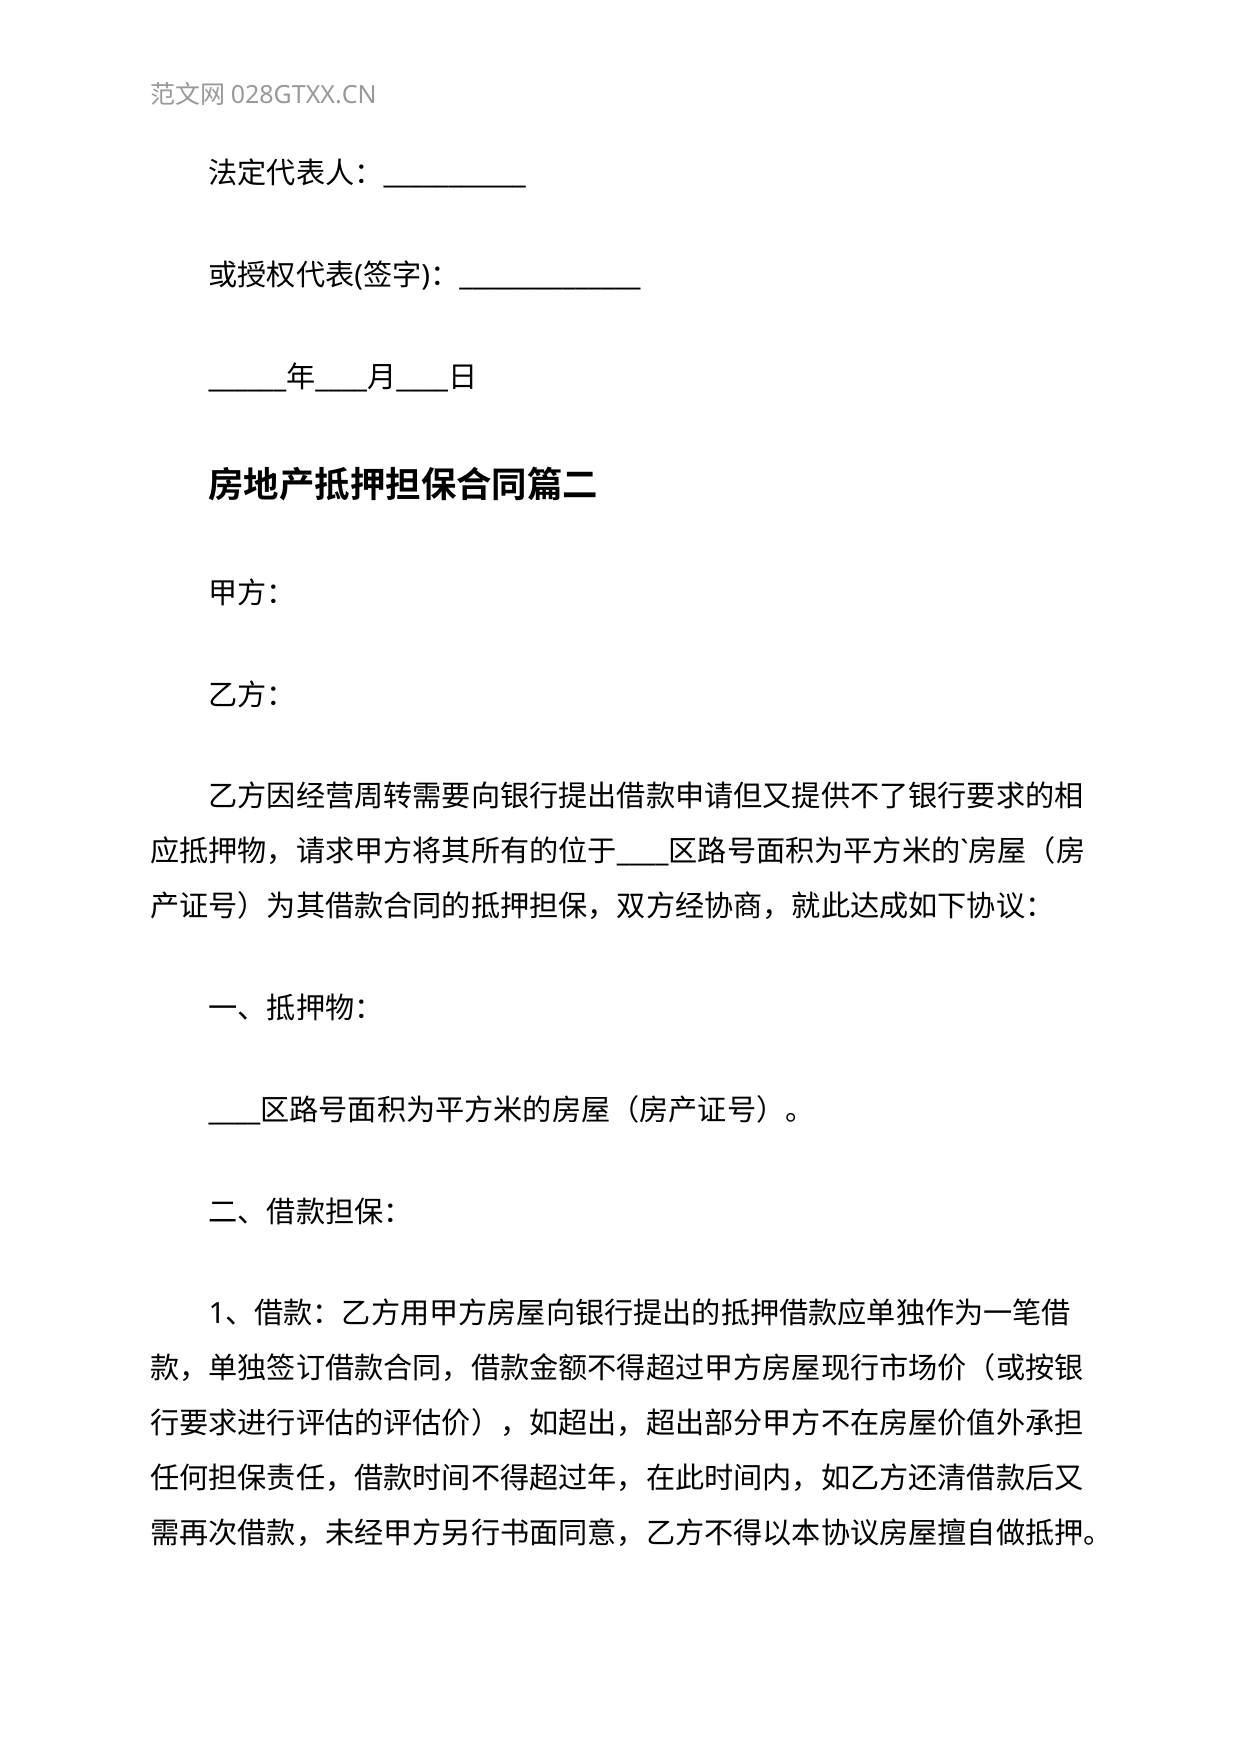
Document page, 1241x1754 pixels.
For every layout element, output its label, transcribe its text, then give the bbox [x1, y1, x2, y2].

text 1、借款：乙方用甲方房屋向银行提出的抵押借款应单独作为一笔借款，单独签订借款合同，借款金额不得超过甲方房屋现行市场价（或按银行要求进行评估的评估价），如超出，超出部分甲方不在房屋价值外承担任何担保责任，借款时间不得超过年，在此时间内，如乙方还清借款后又需再次借款，未经甲方另行书面同意，乙方不得以本协议房屋擅自做抵押。 [150, 1290, 1090, 1552]
text ____区路号面积为平方米的房屋（房产证号）。 [150, 1086, 1090, 1129]
text 二、借款担保： [150, 1188, 1090, 1231]
text 甲方： [150, 569, 1090, 612]
text 法定代表人：___________ [150, 150, 1090, 192]
text ______年____月____日 [150, 354, 1090, 396]
text 乙方： [150, 671, 1090, 713]
text 或授权代表(签字)：______________ [150, 252, 1090, 294]
text 乙方因经营周转需要向银行提出借款申请但又提供不了银行要求的相应抵押物，请求甲方将其所有的位于____区路号面积为平方米的`房屋（房产证号）为其借款合同的抵押担保，双方经协商，就此达成如下协议： [150, 773, 1090, 925]
text 一、抵押物： [150, 984, 1090, 1027]
text 房地产抵押担保合同篇二 [150, 456, 1090, 507]
